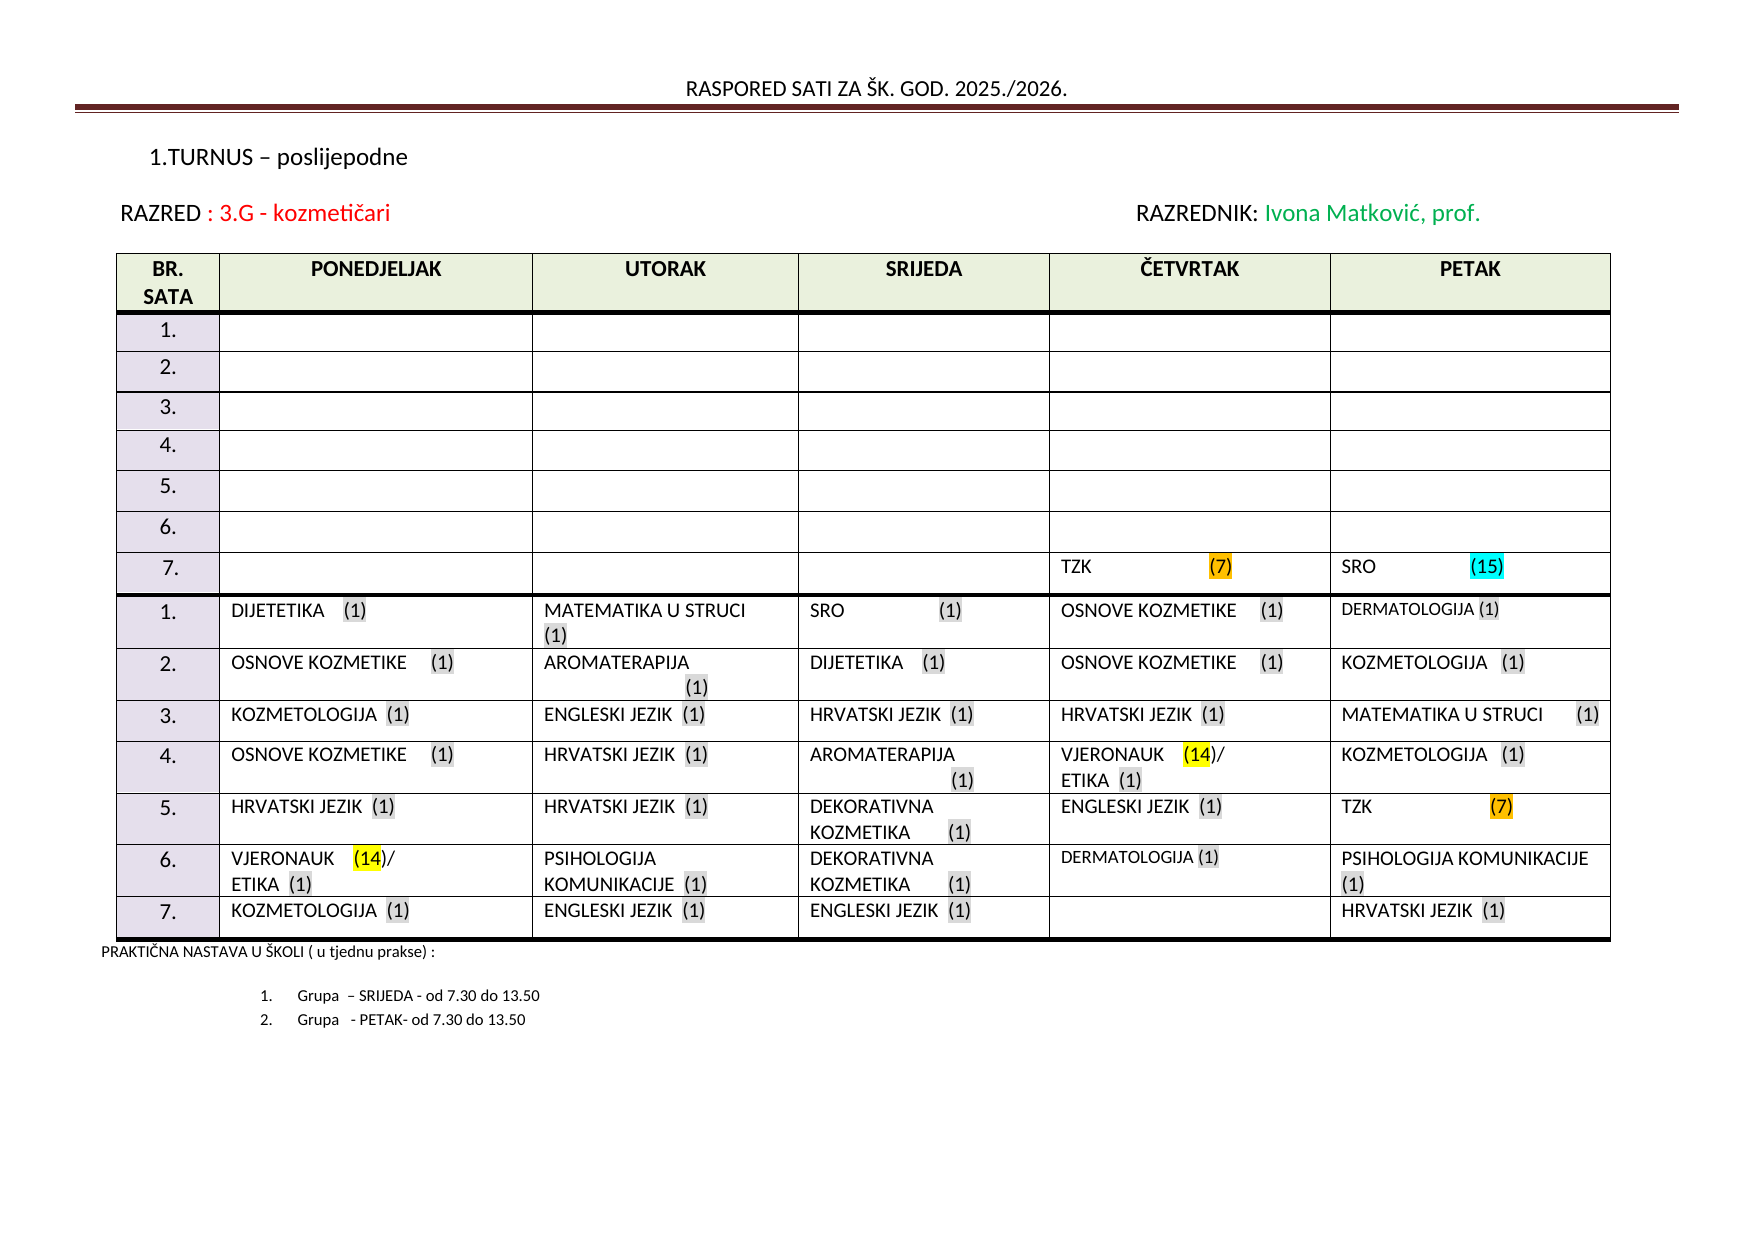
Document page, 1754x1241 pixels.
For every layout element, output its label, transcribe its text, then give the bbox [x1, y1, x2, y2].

table_cell [799, 315, 1049, 351]
table_cell [799, 512, 1049, 552]
table_cell 1. [117, 315, 219, 351]
table_cell [1050, 512, 1330, 552]
table_cell KOZMETOLOGIJA (1) [1331, 649, 1610, 700]
table_cell [533, 471, 798, 511]
table_cell KOZMETOLOGIJA (1) [1331, 742, 1610, 792]
table_cell ENGLESKI JEZIK (1) [533, 701, 798, 741]
table_cell SRO (15) [1331, 553, 1610, 592]
table_cell 3. [117, 393, 219, 429]
table_cell OSNOVE KOZMETIKE (1) [1050, 597, 1330, 648]
table_cell [220, 393, 532, 429]
table_cell MATEMATIKA U STRUCI (1) [1331, 701, 1610, 741]
table_cell [220, 471, 532, 511]
table_cell DIJETETIKA (1) [799, 649, 1049, 700]
table_cell HRVATSKI JEZIK (1) [533, 742, 798, 792]
table_cell MATEMATIKA U STRUCI (1) [533, 597, 798, 648]
table_cell VJERONAUK (14)/ ETIKA (1) [220, 845, 532, 896]
table_cell [533, 393, 798, 429]
table_cell 4. [117, 431, 219, 470]
table_cell AROMATERAPIJA (1) [533, 649, 798, 700]
table_cell VJERONAUK (14)/ ETIKA (1) [1050, 742, 1330, 792]
table_header PONEDJELJAK [220, 254, 532, 310]
table_cell 2. [117, 649, 219, 700]
table_cell DEKORATIVNA KOZMETIKA (1) [799, 794, 1049, 844]
table_cell PSIHOLOGIJA KOMUNIKACIJE (1) [533, 845, 798, 896]
table_cell DERMATOLOGIJA (1) [1331, 597, 1610, 648]
table_cell HRVATSKI JEZIK (1) [1331, 897, 1610, 937]
table_cell SRO (1) [799, 597, 1049, 648]
table_cell HRVATSKI JEZIK (1) [799, 701, 1049, 741]
table_cell 7. [117, 553, 219, 592]
table_cell DERMATOLOGIJA (1) [1050, 845, 1330, 896]
table_cell ENGLESKI JEZIK (1) [799, 897, 1049, 937]
table_cell [220, 431, 532, 470]
table_cell [220, 315, 532, 351]
table_cell TZK (7) [1050, 553, 1330, 592]
text PRAKTIČNA NASTAVA U ŠKOLI ( u tjednu prakse) : [75, 942, 1679, 962]
table_cell [1331, 393, 1610, 429]
table_cell [799, 553, 1049, 592]
table_cell [533, 352, 798, 391]
table_cell ENGLESKI JEZIK (1) [1050, 794, 1330, 844]
table_cell 5. [117, 471, 219, 511]
table_cell [220, 512, 532, 552]
table_cell [1050, 897, 1330, 937]
table_header BR. SATA [117, 254, 219, 310]
table_cell [1331, 471, 1610, 511]
table_cell [1050, 393, 1330, 429]
table_header ČETVRTAK [1050, 254, 1330, 310]
table_cell 6. [117, 512, 219, 552]
table_cell AROMATERAPIJA (1) [799, 742, 1049, 792]
table_header SRIJEDA [799, 254, 1049, 310]
table_cell [220, 352, 532, 391]
table_cell [533, 431, 798, 470]
table_cell OSNOVE KOZMETIKE (1) [220, 742, 532, 792]
table_cell HRVATSKI JEZIK (1) [1050, 701, 1330, 741]
table_cell 6. [117, 845, 219, 896]
table_cell [799, 431, 1049, 470]
table_cell [1050, 471, 1330, 511]
table_cell [799, 393, 1049, 429]
table_cell [1331, 315, 1610, 351]
table_cell OSNOVE KOZMETIKE (1) [220, 649, 532, 700]
table_header UTORAK [533, 254, 798, 310]
table_cell HRVATSKI JEZIK (1) [533, 794, 798, 844]
table_cell KOZMETOLOGIJA (1) [220, 897, 532, 937]
table_cell [1050, 315, 1330, 351]
table_cell TZK (7) [1331, 794, 1610, 844]
table_cell OSNOVE KOZMETIKE (1) [1050, 649, 1330, 700]
table_cell PSIHOLOGIJA KOMUNIKACIJE (1) [1331, 845, 1610, 896]
table_cell HRVATSKI JEZIK (1) [220, 794, 532, 844]
table_cell 5. [117, 794, 219, 844]
table_cell DEKORATIVNA KOZMETIKA (1) [799, 845, 1049, 896]
table_cell DIJETETIKA (1) [220, 597, 532, 648]
table_cell 3. [117, 701, 219, 741]
table_cell ENGLESKI JEZIK (1) [533, 897, 798, 937]
table_cell [799, 471, 1049, 511]
table_cell 1. [117, 597, 219, 648]
table_cell [1331, 431, 1610, 470]
list Grupa - PETAK- od 7.30 do 13.50 [260, 1009, 1679, 1029]
table_cell [1050, 352, 1330, 391]
table_cell 4. [117, 742, 219, 792]
table_header PETAK [1331, 254, 1610, 310]
table_cell [533, 315, 798, 351]
table_cell [799, 352, 1049, 391]
table_cell KOZMETOLOGIJA (1) [220, 701, 532, 741]
table_cell [1050, 431, 1330, 470]
list Grupa – SRIJEDA - od 7.30 do 13.50 [260, 986, 1679, 1006]
table_cell [533, 553, 798, 592]
table_cell 2. [117, 352, 219, 391]
table_cell [220, 553, 532, 592]
table_cell [533, 512, 798, 552]
table_cell 7. [117, 897, 219, 937]
text RAZRED : 3.G - kozmetičari RAZREDNIK: Ivona Matković, prof. [75, 197, 1679, 228]
table_cell [1331, 512, 1610, 552]
text 1.TURNUS – poslijepodne [75, 141, 1679, 172]
table_cell [1331, 352, 1610, 391]
